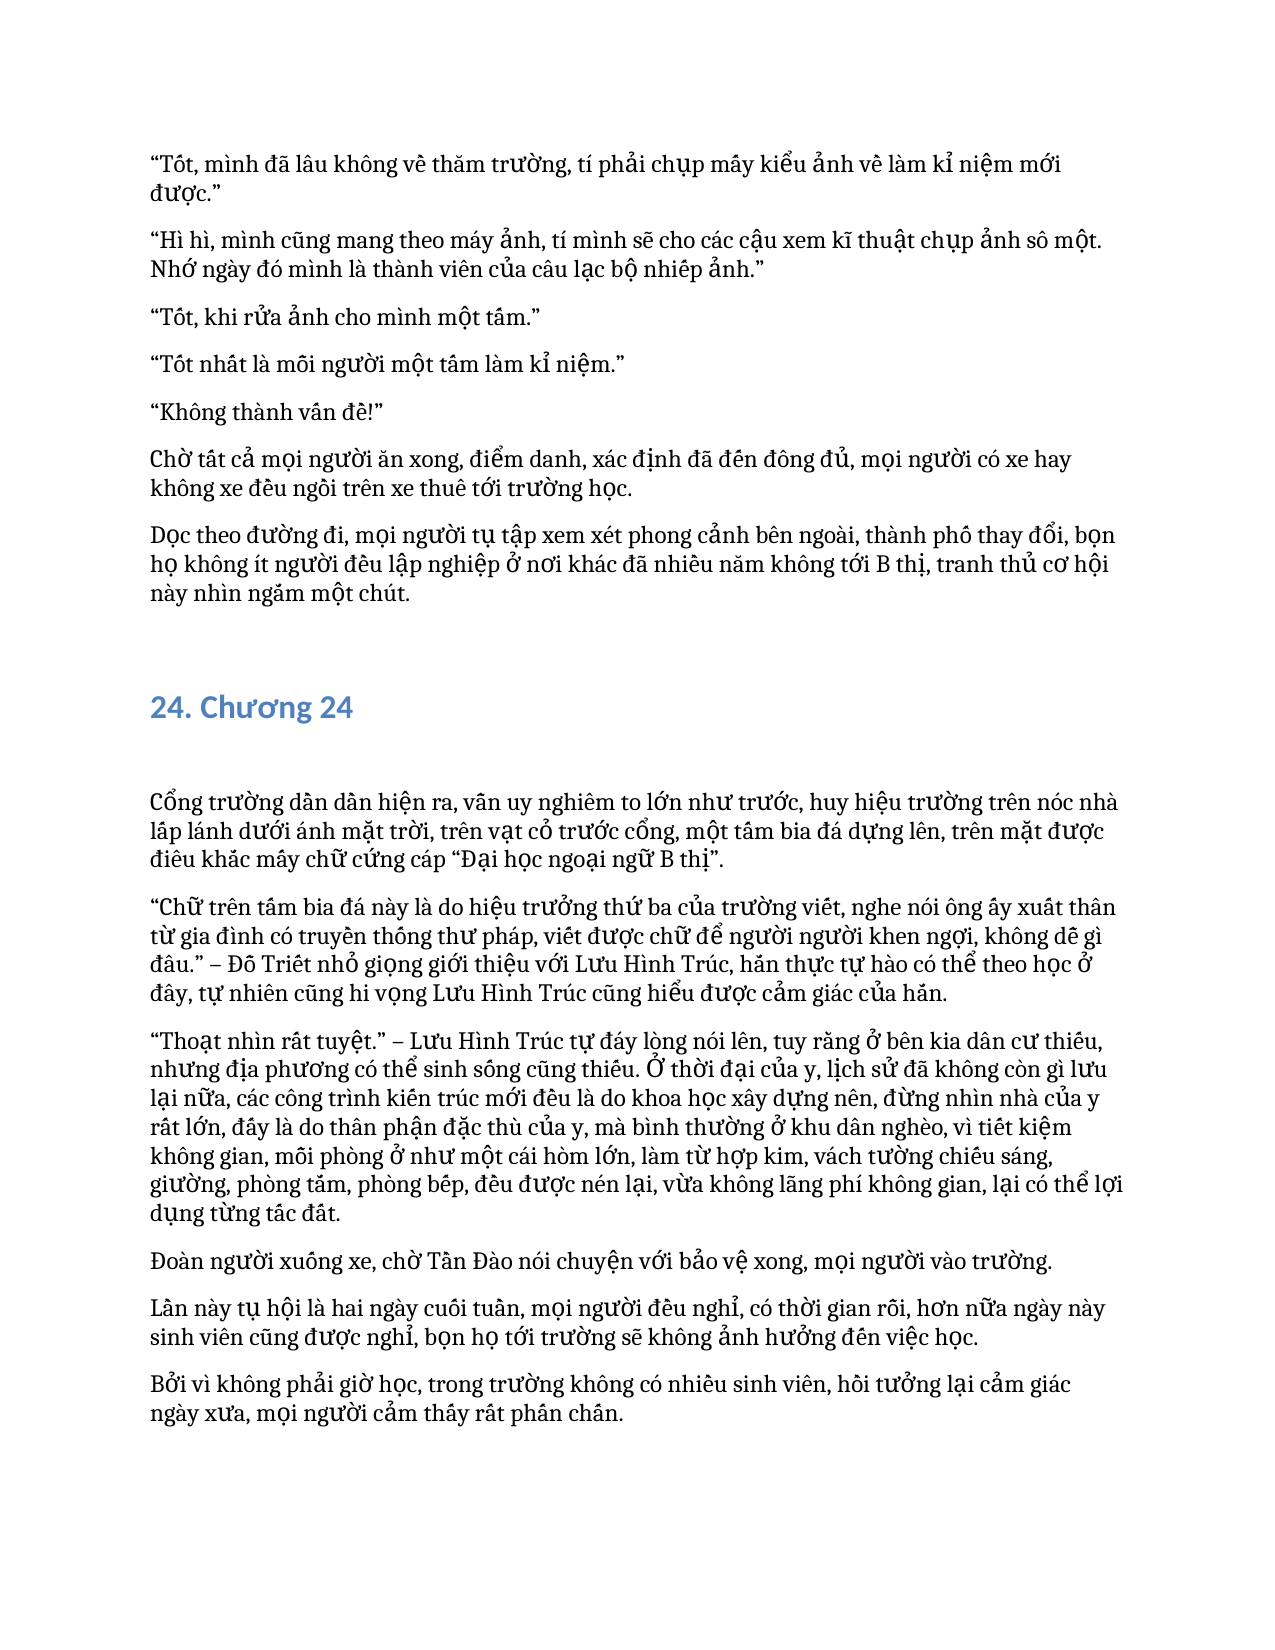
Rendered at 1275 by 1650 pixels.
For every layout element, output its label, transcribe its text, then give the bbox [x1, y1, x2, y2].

text “Hì hì, mình cũng mang theo máy ảnh, tí mình sẽ cho các cậu xem kĩ thuật chụp ảnh sô một. Nhớ ngày đó mình là thành viên của câu lạc bộ nhiếp ảnh.” [150, 226, 1125, 284]
text “Không thành vấn đề!” [150, 397, 1125, 426]
text “Thoạt nhìn rất tuyệt.” – Lưu Hình Trúc tự đáy lòng nói lên, tuy rằng ở bên kia dân cư thiếu, nhưng địa phương có thể sinh sống cũng thiếu. Ở thời đại của y, lịch sử đã không còn gì lưu lại nữa, các công trình kiến trúc mới đều là do khoa học xây dựng nên, đừng nhìn nhà của y rất lớn, đấy là do thân phận đặc thù của y, mà bình thường ở khu dân nghèo, vì tiết kiệm không gian, mỗi phòng ở như một cái hòm lớn, làm từ hợp kim, vách tường chiếu sáng, giường, phòng tắm, phòng bếp, đều được nén lại, vừa không lãng phí không gian, lại có thể lợi dụng từng tấc đất. [150, 1027, 1125, 1228]
text Bởi vì không phải giờ học, trong trường không có nhiều sinh viên, hồi tưởng lại cảm giác ngày xưa, mọi người cảm thấy rất phấn chấn. [150, 1370, 1125, 1428]
text “Tốt, mình đã lâu không về thăm trường, tí phải chụp mấy kiểu ảnh về làm kỉ niệm mới được.” [150, 150, 1125, 207]
text “Tốt nhất là mỗi người một tấm làm kỉ niệm.” [150, 350, 1125, 379]
subtitle 24. Chương 24 [150, 686, 1125, 727]
text Cổng trường dần dần hiện ra, vẫn uy nghiêm to lớn như trước, huy hiệu trường trên nóc nhà lấp lánh dưới ánh mặt trời, trên vạt cỏ trước cổng, một tấm bia đá dựng lên, trên mặt được điêu khắc mấy chữ cứng cáp “Đại học ngoại ngữ B thị”. [150, 730, 1125, 874]
text “Tốt, khi rửa ảnh cho mình một tấm.” [150, 302, 1125, 331]
text Đoàn người xuống xe, chờ Tần Đào nói chuyện với bảo vệ xong, mọi người vào trường. [150, 1247, 1125, 1275]
text Chờ tất cả mọi người ăn xong, điểm danh, xác định đã đến đông đủ, mọi người có xe hay không xe đều ngồi trên xe thuê tới trường học. [150, 445, 1125, 502]
text Dọc theo đường đi, mọi người tụ tập xem xét phong cảnh bên ngoài, thành phố thay đổi, bọn họ không ít người đều lập nghiệp ở nơi khác đã nhiều năm không tới B thị, tranh thủ cơ hội này nhìn ngắm một chút. [150, 521, 1125, 665]
text “Chữ trên tấm bia đá này là do hiệu trưởng thứ ba của trường viết, nghe nói ông ấy xuất thân từ gia đình có truyền thống thư pháp, viết được chữ để người người khen ngợi, không dễ gì đâu.” – Đỗ Triết nhỏ giọng giới thiệu với Lưu Hình Trúc, hắn thực tự hào có thể theo học ở đây, tự nhiên cũng hi vọng Lưu Hình Trúc cũng hiểu được cảm giác của hắn. [150, 893, 1125, 1008]
text Lần này tụ hội là hai ngày cuối tuần, mọi người đều nghỉ, có thời gian rỗi, hơn nữa ngày này sinh viên cũng được nghỉ, bọn họ tới trường sẽ không ảnh hưởng đến việc học. [150, 1294, 1125, 1352]
